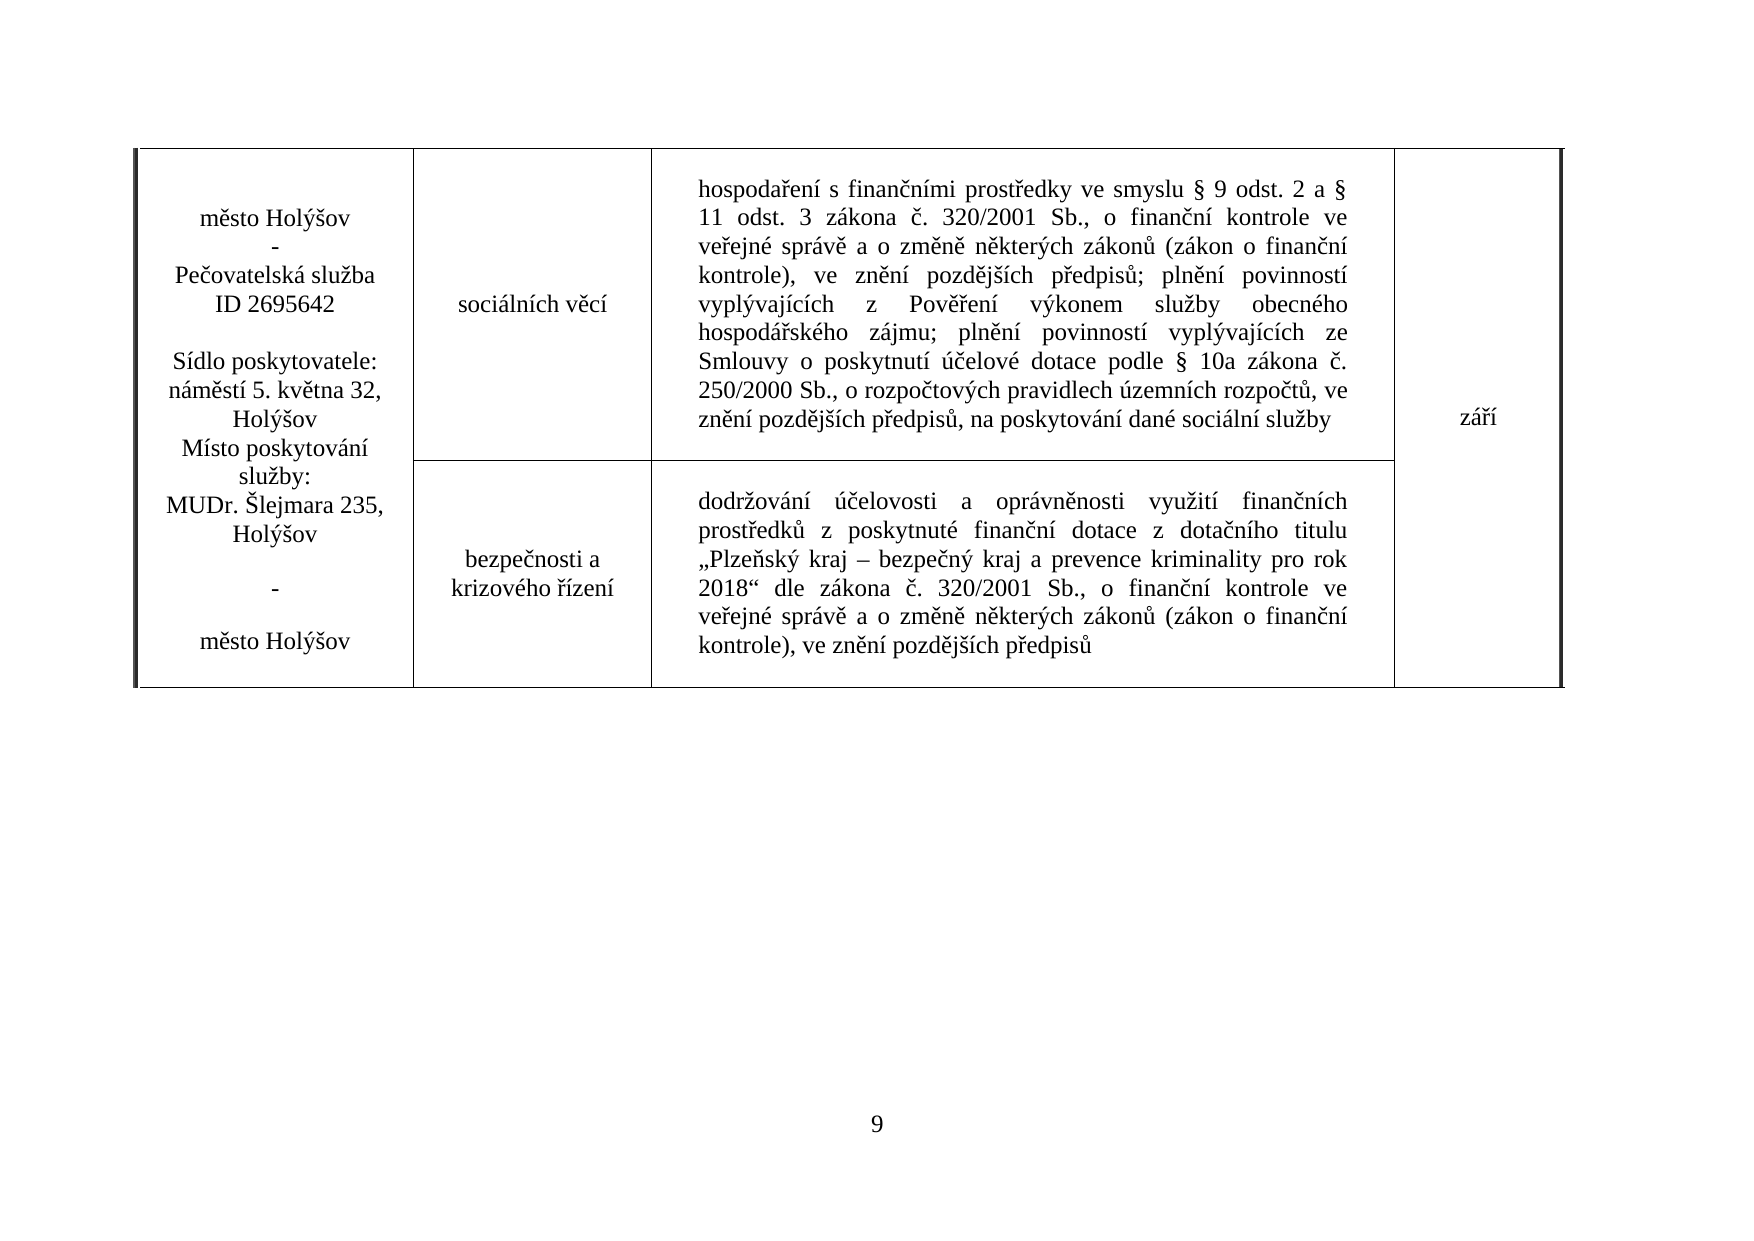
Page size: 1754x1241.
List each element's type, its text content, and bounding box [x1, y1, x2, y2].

table_cell dodržování účelovosti a oprávněnosti využití finančních prostředků z poskytnuté finanční dotace z dotačního titulu „Plzeňský kraj – bezpečný kraj a prevence kriminality pro rok 2018“ dle zákona č. 320/2001 Sb., o finanční kontrole ve veřejné správě a o změně některých zákonů (zákon o finanční kontrole), ve znění pozdějších předpisů [652, 461, 1394, 687]
table_cell město Holýšov - Pečovatelská služba ID 2695642 Sídlo poskytovatele: náměstí 5. května 32, Holýšov Místo poskytování služby: MUDr. Šlejmara 235, Holýšov - město Holýšov [140, 149, 413, 687]
table_cell hospodaření s finančními prostředky ve smyslu § 9 odst. 2 a § 11 odst. 3 zákona č. 320/2001 Sb., o finanční kontrole ve veřejné správě a o změně některých zákonů (zákon o finanční kontrole), ve znění pozdějších předpisů; plnění povinností vyplývajících z Pověření výkonem služby obecného hospodářského zájmu; plnění povinností vyplývajících ze Smlouvy o poskytnutí účelové dotace podle § 10a zákona č. 250/2000 Sb., o rozpočtových pravidlech územních rozpočtů, ve znění pozdějších předpisů, na poskytování dané sociální služby [652, 149, 1394, 460]
table_cell bezpečnosti a krizového řízení [414, 461, 651, 687]
table_cell sociálních věcí [414, 149, 651, 460]
table_cell září [1395, 149, 1559, 687]
